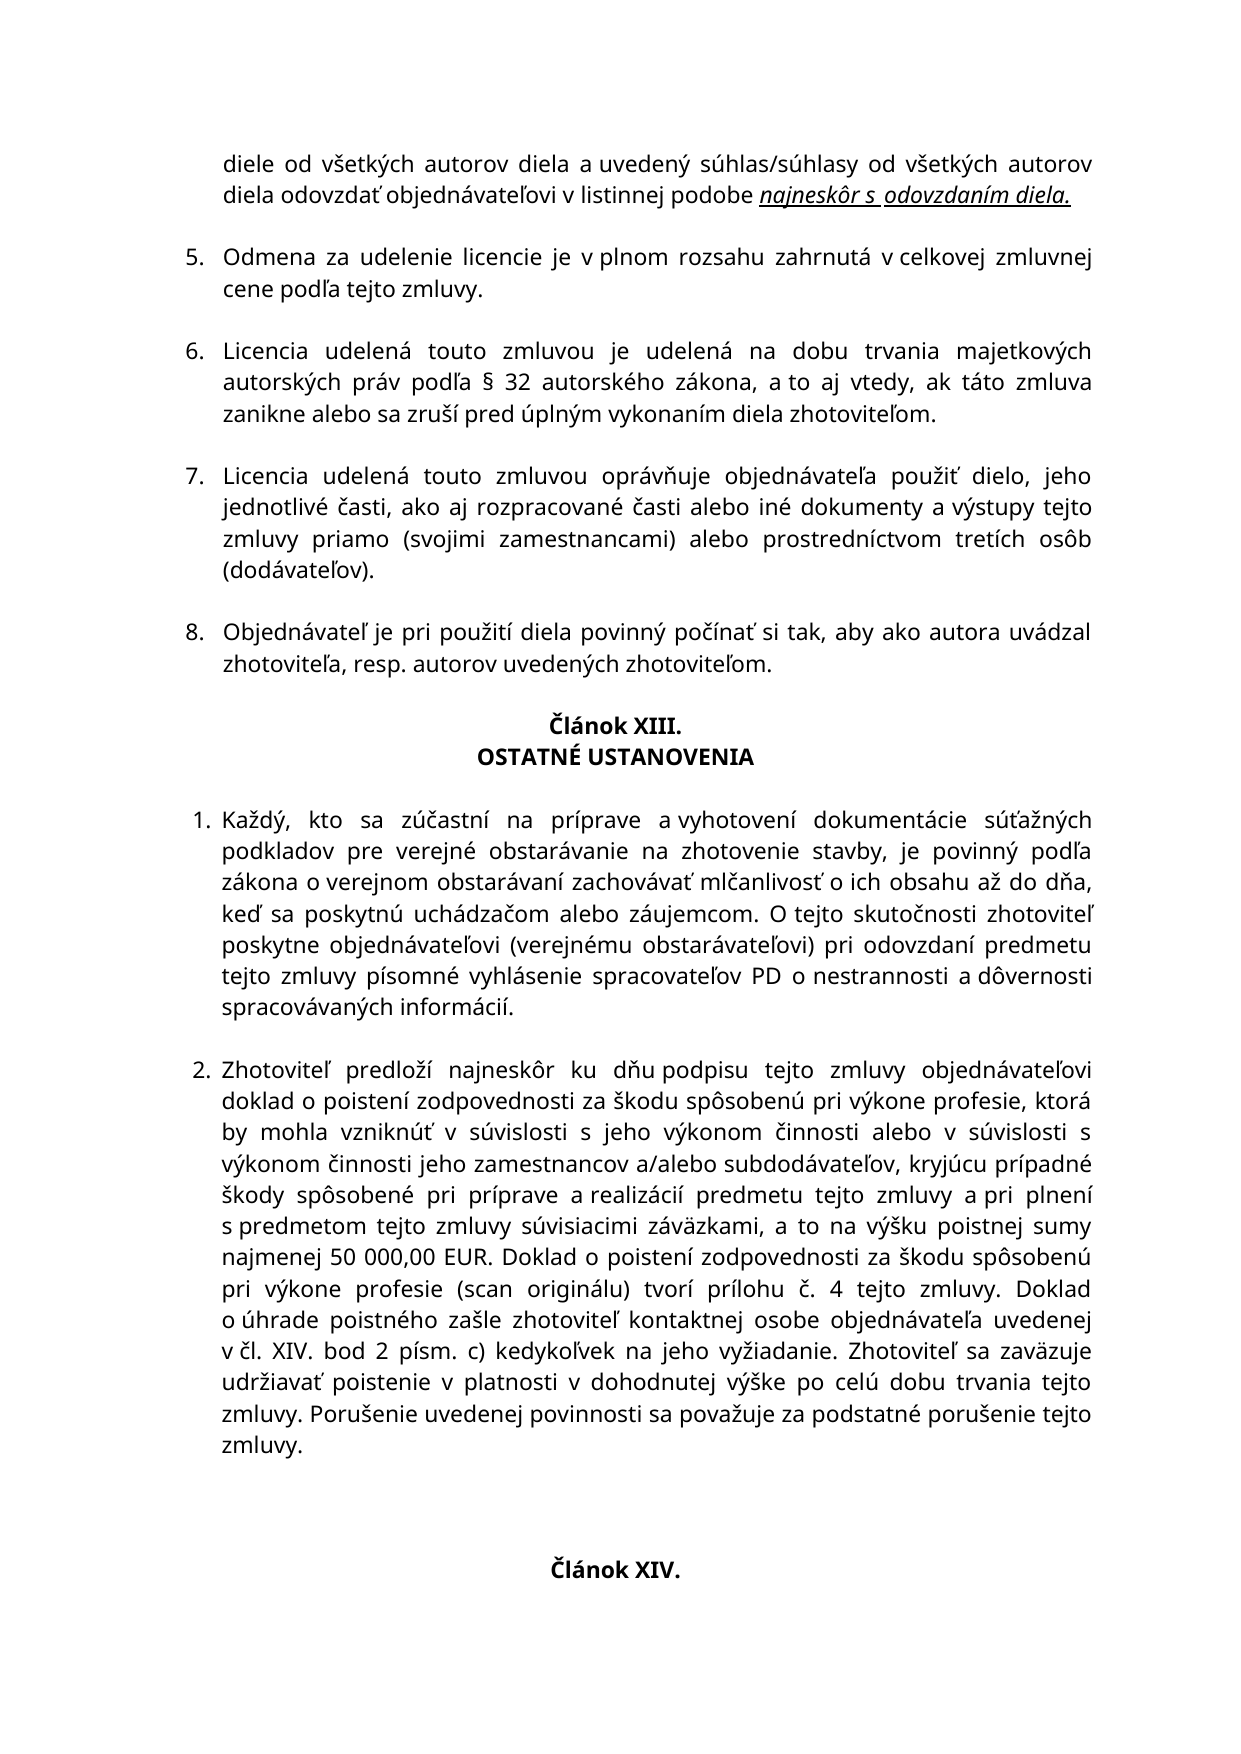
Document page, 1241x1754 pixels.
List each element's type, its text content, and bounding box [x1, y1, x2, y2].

list Licencia udelená touto zmluvou oprávňuje objednávateľa použiť dielo, jeho jednotlivé časti, ako aj rozpracované časti alebo iné dokumenty a výstupy tejto zmluvy priamo (svojimi zamestnancami) alebo prostredníctvom tretích osôb (dodávateľov). [185, 460, 1093, 585]
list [185, 148, 1093, 210]
text Článok XIV. [162, 1554, 1069, 1585]
list Licencia udelená touto zmluvou je udelená na dobu trvania majetkových autorských práv podľa § 32 autorského zákona, a to aj vtedy, ak táto zmluva zanikne alebo sa zruší pred úplným vykonaním diela zhotoviteľom. [185, 335, 1093, 429]
list Odmena za udelenie licencie je v plnom rozsahu zahrnutá v celkovej zmluvnej cene podľa tejto zmluvy. [185, 241, 1093, 304]
list Zhotoviteľ predloží najneskôr ku dňu podpisu tejto zmluvy objednávateľovi doklad o poistení zodpovednosti za škodu spôsobenú pri výkone profesie, ktorá by mohla vzniknúť v súvislosti s jeho výkonom činnosti alebo v súvislosti s výkonom činnosti jeho zamestnancov a/alebo subdodávateľov, kryjúcu prípadné škody spôsobené pri príprave a realizácií predmetu tejto zmluvy a pri plnení s predmetom tejto zmluvy súvisiacimi záväzkami, a to na výšku poistnej sumy najmenej 50 000,00 EUR. Doklad o poistení zodpovednosti za škodu spôsobenú pri výkone profesie (scan originálu) tvorí prílohu č. 4 tejto zmluvy. Doklad o úhrade poistného zašle zhotoviteľ kontaktnej osobe objednávateľa uvedenej v čl. XIV. bod 2 písm. c) kedykoľvek na jeho vyžiadanie. Zhotoviteľ sa zaväzuje udržiavať poistenie v platnosti v dohodnutej výške po celú dobu trvania tejto zmluvy. Porušenie uvedenej povinnosti sa považuje za podstatné porušenie tejto zmluvy. [192, 1054, 1093, 1460]
text OSTATNÉ USTANOVENIA [162, 741, 1069, 773]
list Každý, kto sa zúčastní na príprave a vyhotovení dokumentácie súťažných podkladov pre verejné obstarávanie na zhotovenie stavby, je povinný podľa zákona o verejnom obstarávaní zachovávať mlčanlivosť o ich obsahu až do dňa, keď sa poskytnú uchádzačom alebo záujemcom. O tejto skutočnosti zhotoviteľ poskytne objednávateľovi (verejnému obstarávateľovi) pri odovzdaní predmetu tejto zmluvy písomné vyhlásenie spracovateľov PD o nestrannosti a dôvernosti spracovávaných informácií. [192, 804, 1093, 1023]
text Článok XIII. [162, 710, 1069, 741]
list Objednávateľ je pri použití diela povinný počínať si tak, aby ako autora uvádzal zhotoviteľa, resp. autorov uvedených zhotoviteľom. [185, 616, 1093, 679]
